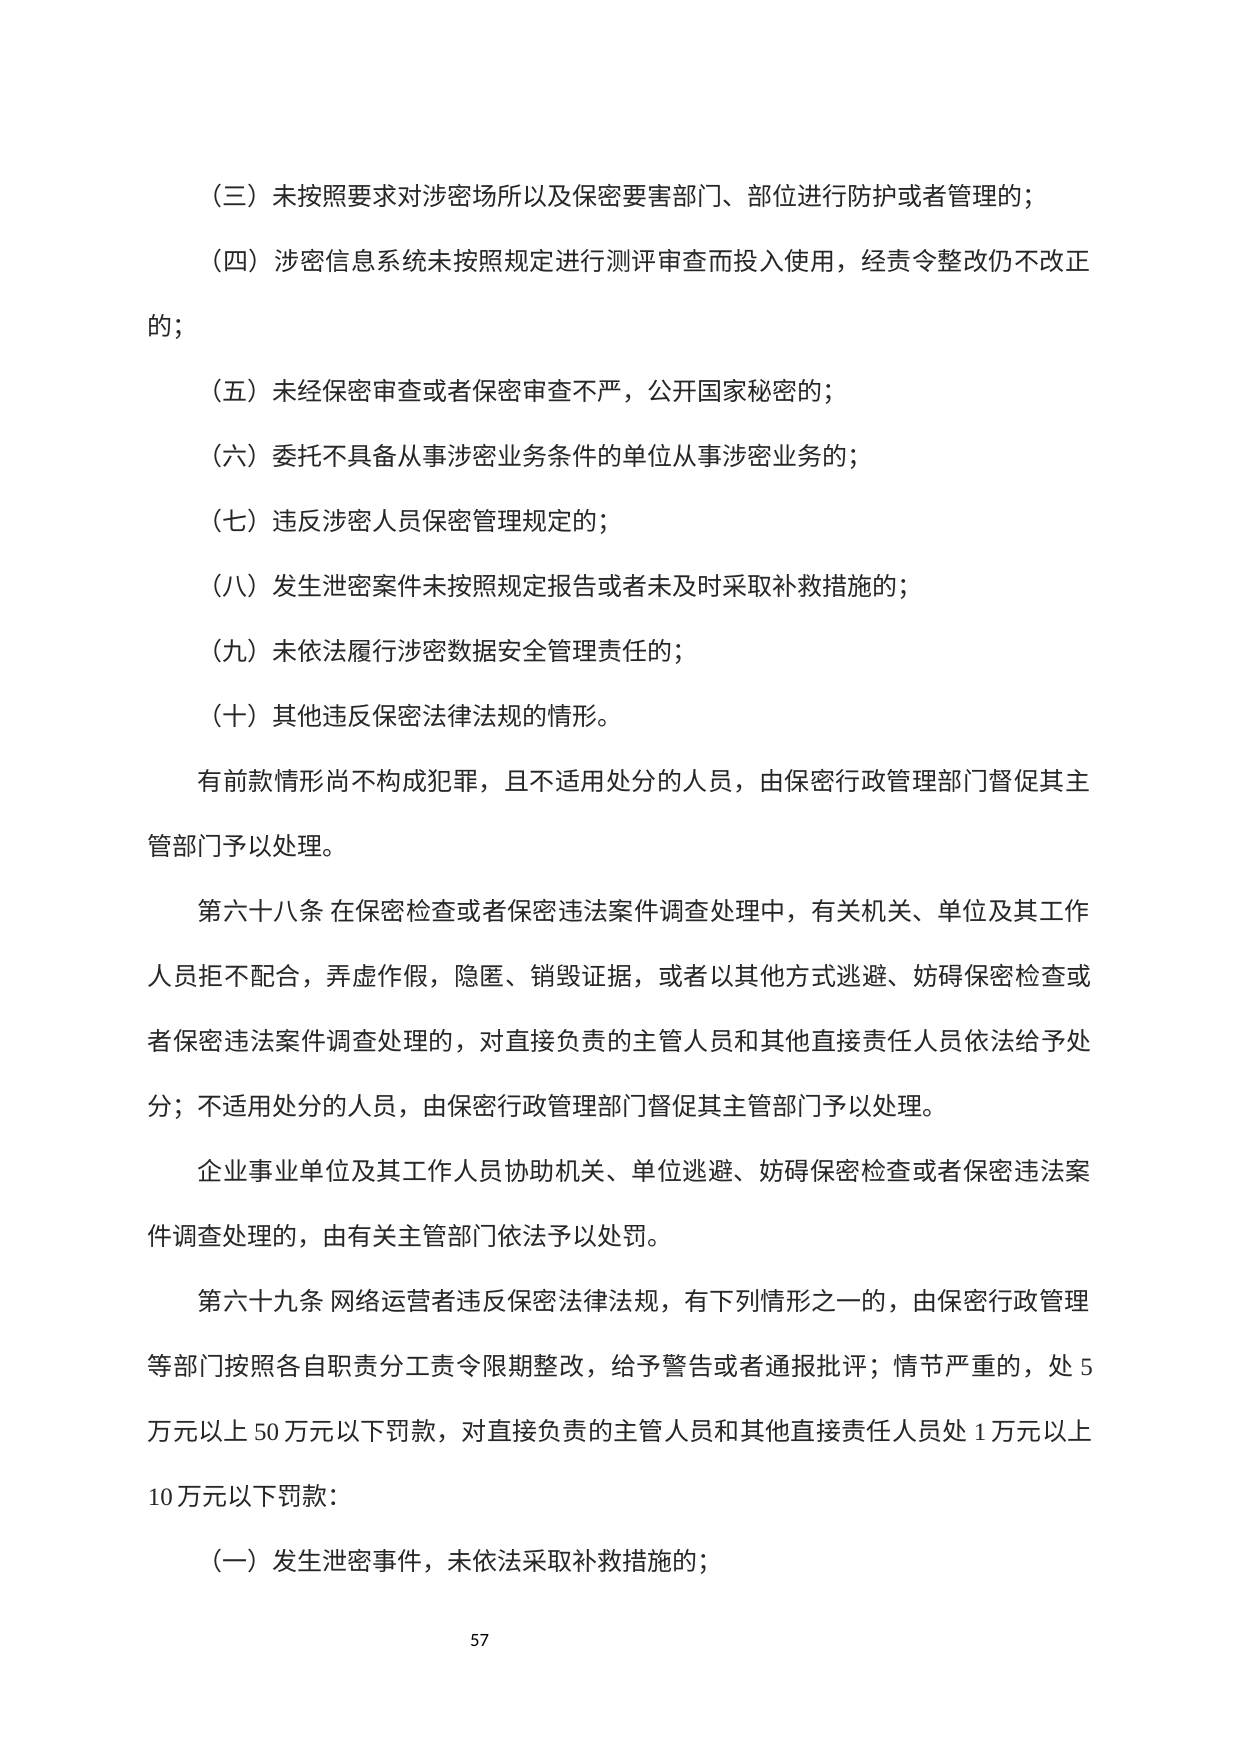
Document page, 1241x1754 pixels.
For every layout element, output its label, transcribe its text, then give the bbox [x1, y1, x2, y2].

text 第六十九条 网络运营者违反保密法律法规，有下列情形之一的，由保密行政管理等部门按照各自职责分工责令限期整改，给予警告或者通报批评；情节严重的，处5万元以上50万元以下罚款，对直接负责的主管人员和其他直接责任人员处1万元以上10万元以下罚款： [148, 1267, 1093, 1527]
text （六）委托不具备从事涉密业务条件的单位从事涉密业务的； [148, 422, 1093, 487]
text （十）其他违反保密法律法规的情形。 [148, 682, 1093, 747]
text 企业事业单位及其工作人员协助机关、单位逃避、妨碍保密检查或者保密违法案件调查处理的，由有关主管部门依法予以处罚。 [148, 1137, 1093, 1267]
text 第六十八条 在保密检查或者保密违法案件调查处理中，有关机关、单位及其工作人员拒不配合，弄虚作假，隐匿、销毁证据，或者以其他方式逃避、妨碍保密检查或者保密违法案件调查处理的，对直接负责的主管人员和其他直接责任人员依法给予处分；不适用处分的人员，由保密行政管理部门督促其主管部门予以处理。 [148, 877, 1093, 1137]
text （一）发生泄密事件，未依法采取补救措施的； [148, 1527, 1093, 1592]
text （四）涉密信息系统未按照规定进行测评审查而投入使用，经责令整改仍不改正的； [148, 227, 1093, 357]
text （五）未经保密审查或者保密审查不严，公开国家秘密的； [148, 357, 1093, 422]
text 有前款情形尚不构成犯罪，且不适用处分的人员，由保密行政管理部门督促其主管部门予以处理。 [148, 747, 1093, 877]
text （三）未按照要求对涉密场所以及保密要害部门、部位进行防护或者管理的； [148, 162, 1093, 227]
text （九）未依法履行涉密数据安全管理责任的； [148, 617, 1093, 682]
text （八）发生泄密案件未按照规定报告或者未及时采取补救措施的； [148, 552, 1093, 617]
text （七）违反涉密人员保密管理规定的； [148, 487, 1093, 552]
